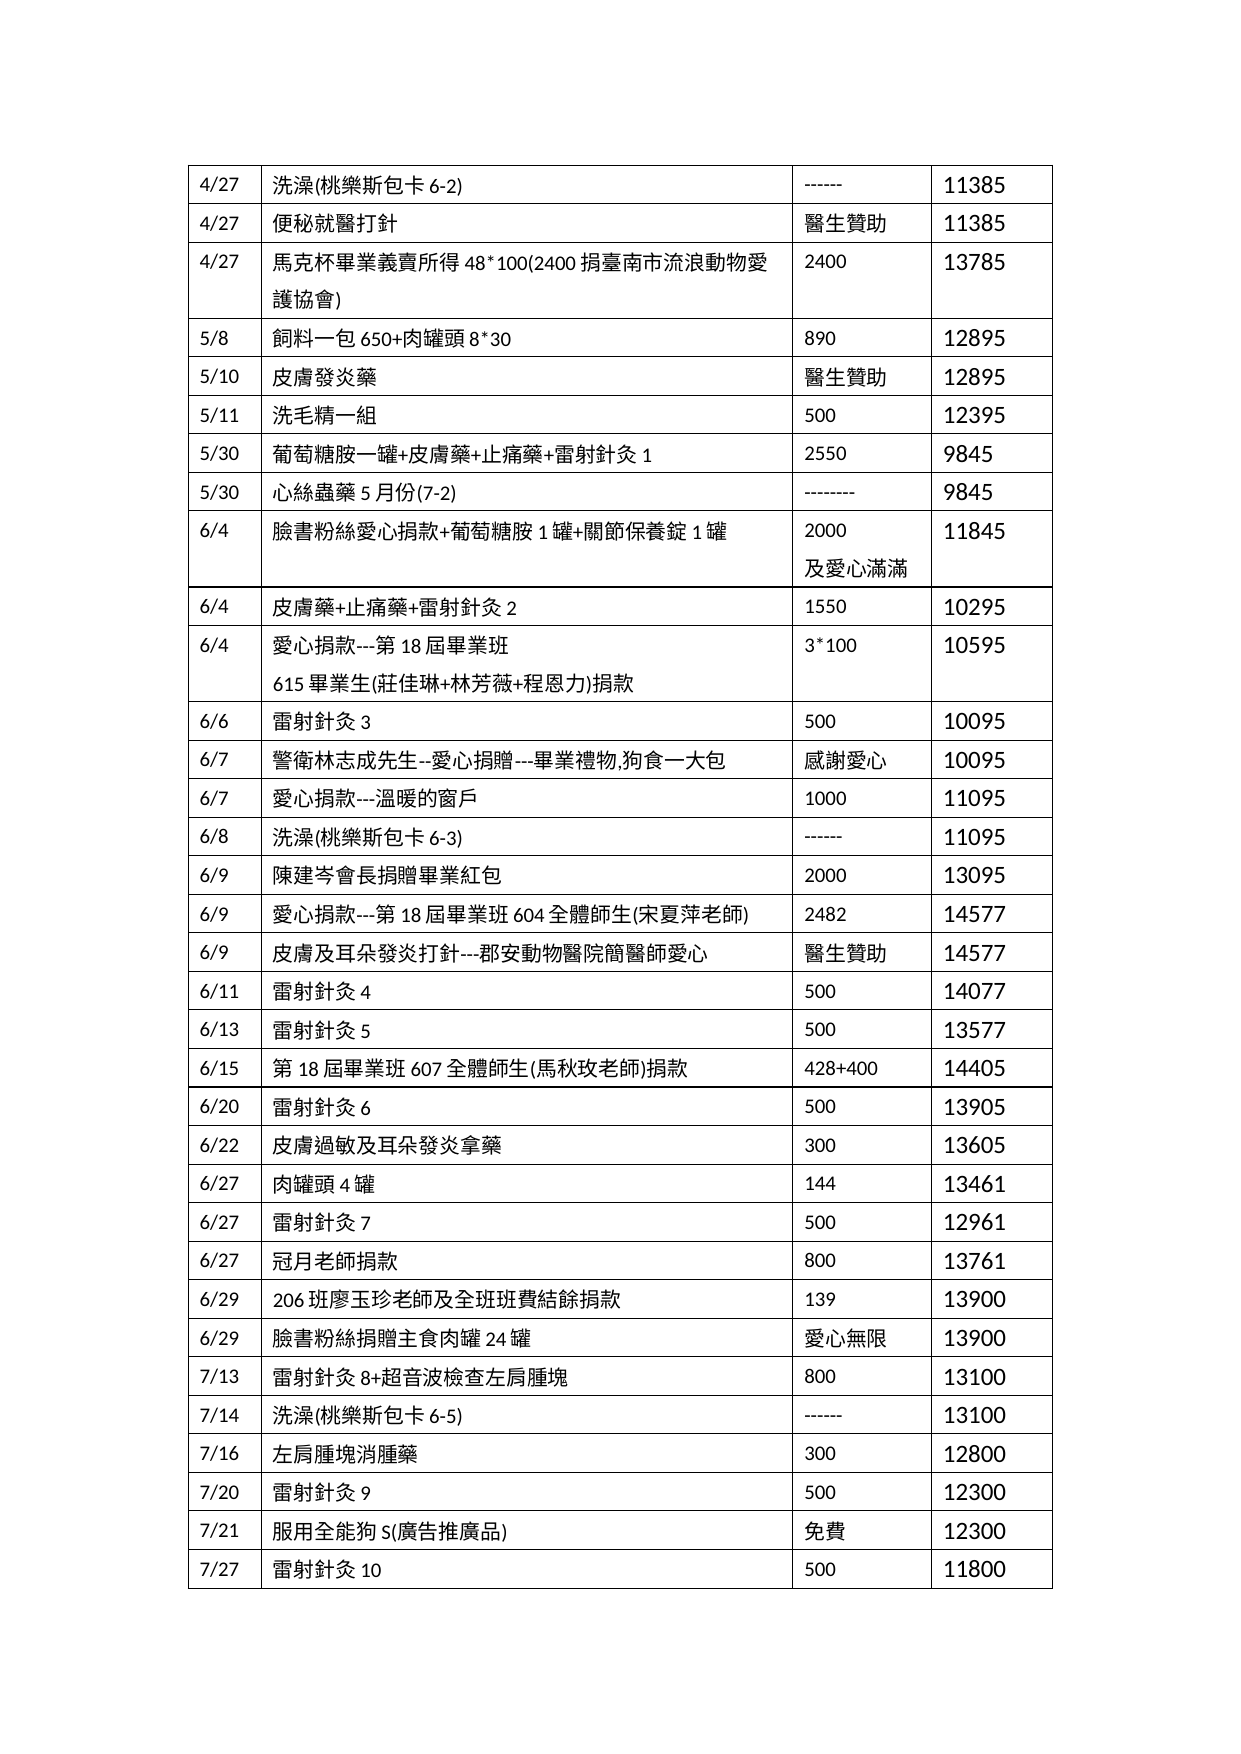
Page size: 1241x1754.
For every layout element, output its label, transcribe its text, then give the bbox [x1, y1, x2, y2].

table_cell 300 [793, 1434, 931, 1472]
table_cell 13577 [932, 1010, 1052, 1048]
table_cell 警衛林志成先生--愛心捐贈---畢業禮物,狗食一大包 [262, 741, 792, 778]
table_cell 11095 [932, 779, 1052, 817]
table_cell 臉書粉絲愛心捐款+葡萄糖胺1罐+關節保養錠1罐 [262, 511, 792, 586]
table_cell 第18屆畢業班607全體師生(馬秋玫老師)捐款 [262, 1049, 792, 1086]
table_cell 雷射針灸6 [262, 1088, 792, 1125]
table_cell 6/29 [189, 1319, 261, 1356]
table_cell 4/27 [189, 204, 261, 242]
table_cell 800 [793, 1242, 931, 1279]
table_cell 5/30 [189, 473, 261, 510]
table_cell 13761 [932, 1242, 1052, 1279]
table_cell 臉書粉絲捐贈主食肉罐24罐 [262, 1319, 792, 1356]
table_cell 冠月老師捐款 [262, 1242, 792, 1279]
table_cell 2550 [793, 434, 931, 472]
table_cell 13461 [932, 1165, 1052, 1202]
table_cell 雷射針灸4 [262, 972, 792, 1009]
table_cell 300 [793, 1126, 931, 1163]
table_cell 雷射針灸3 [262, 702, 792, 739]
table_cell 6/27 [189, 1203, 261, 1241]
table_cell 雷射針灸9 [262, 1473, 792, 1510]
table_cell 醫生贊助 [793, 204, 931, 242]
table_cell 144 [793, 1165, 931, 1202]
table_cell 500 [793, 396, 931, 433]
table_cell 13605 [932, 1126, 1052, 1163]
table_cell 肉罐頭4罐 [262, 1165, 792, 1202]
table_cell 愛心捐款---第18屆畢業班604全體師生(宋夏萍老師) [262, 895, 792, 932]
table_cell 7/20 [189, 1473, 261, 1510]
table_cell 7/27 [189, 1550, 261, 1587]
table_cell 皮膚發炎藥 [262, 357, 792, 395]
table_cell 雷射針灸7 [262, 1203, 792, 1241]
table_cell 2482 [793, 895, 931, 932]
table_cell 10095 [932, 741, 1052, 778]
table_cell 13095 [932, 856, 1052, 894]
table_cell 7/13 [189, 1357, 261, 1395]
table_cell 14577 [932, 933, 1052, 971]
table_cell 14077 [932, 972, 1052, 1009]
table_cell 愛心無限 [793, 1319, 931, 1356]
table_cell 6/27 [189, 1242, 261, 1279]
table_cell 左肩腫塊消腫藥 [262, 1434, 792, 1472]
table_cell 139 [793, 1280, 931, 1318]
table_cell 6/9 [189, 856, 261, 894]
table_cell 13900 [932, 1280, 1052, 1318]
table_cell 11385 [932, 166, 1052, 203]
table_cell 428+400 [793, 1049, 931, 1086]
table_cell 500 [793, 1203, 931, 1241]
table_cell 飼料一包650+肉罐頭8*30 [262, 319, 792, 356]
table_cell 12961 [932, 1203, 1052, 1241]
table_cell 6/11 [189, 972, 261, 1009]
table_cell 5/30 [189, 434, 261, 472]
table_cell 800 [793, 1357, 931, 1395]
table_cell 6/4 [189, 511, 261, 586]
table_cell 14577 [932, 895, 1052, 932]
table_cell 4/27 [189, 166, 261, 203]
table_cell 6/15 [189, 1049, 261, 1086]
table_cell 500 [793, 1550, 931, 1587]
table_cell 500 [793, 702, 931, 739]
table_cell 7/16 [189, 1434, 261, 1472]
table_cell 葡萄糖胺一罐+皮膚藥+止痛藥+雷射針灸1 [262, 434, 792, 472]
table_cell 6/13 [189, 1010, 261, 1048]
table_cell 10295 [932, 588, 1052, 625]
table_cell 2400 [793, 243, 931, 318]
table_cell 10095 [932, 702, 1052, 739]
table_cell 500 [793, 1010, 931, 1048]
table_cell 9845 [932, 473, 1052, 510]
table_cell 13905 [932, 1088, 1052, 1125]
table_cell 服用全能狗S(廣告推廣品) [262, 1511, 792, 1549]
table_cell 醫生贊助 [793, 933, 931, 971]
table_cell 4/27 [189, 243, 261, 318]
table_cell 馬克杯畢業義賣所得48*100(2400捐臺南市流浪動物愛護協會) [262, 243, 792, 318]
table_cell 雷射針灸5 [262, 1010, 792, 1048]
table_cell 10595 [932, 626, 1052, 701]
table_cell 13100 [932, 1357, 1052, 1395]
table_cell 皮膚過敏及耳朵發炎拿藥 [262, 1126, 792, 1163]
table_cell 3*100 [793, 626, 931, 701]
table_cell 500 [793, 1473, 931, 1510]
table_cell 890 [793, 319, 931, 356]
table_cell 便秘就醫打針 [262, 204, 792, 242]
table_cell 1000 [793, 779, 931, 817]
table_cell 2000 [793, 856, 931, 894]
table_cell 1550 [793, 588, 931, 625]
table_cell 14405 [932, 1049, 1052, 1086]
table_cell -------- [793, 473, 931, 510]
table_cell ------ [793, 1396, 931, 1433]
table_cell 6/4 [189, 626, 261, 701]
table_cell 9845 [932, 434, 1052, 472]
table_cell 13900 [932, 1319, 1052, 1356]
table_cell 7/14 [189, 1396, 261, 1433]
table_cell 6/4 [189, 588, 261, 625]
table_cell 雷射針灸8+超音波檢查左肩腫塊 [262, 1357, 792, 1395]
table_cell 愛心捐款---第18屆畢業班 615畢業生(莊佳琳+林芳薇+程恩力)捐款 [262, 626, 792, 701]
table_cell 11845 [932, 511, 1052, 586]
table_cell 皮膚及耳朵發炎打針---郡安動物醫院簡醫師愛心 [262, 933, 792, 971]
table_cell 6/22 [189, 1126, 261, 1163]
table_cell 6/7 [189, 741, 261, 778]
table_cell 皮膚藥+止痛藥+雷射針灸2 [262, 588, 792, 625]
table_cell 206班廖玉珍老師及全班班費結餘捐款 [262, 1280, 792, 1318]
table_cell 洗澡(桃樂斯包卡6-3) [262, 818, 792, 855]
table_cell 11385 [932, 204, 1052, 242]
table_cell 5/11 [189, 396, 261, 433]
table_cell 醫生贊助 [793, 357, 931, 395]
table_cell 心絲蟲藥5月份(7-2) [262, 473, 792, 510]
table_cell 12300 [932, 1511, 1052, 1549]
table_cell 6/8 [189, 818, 261, 855]
table_cell 500 [793, 972, 931, 1009]
table_cell 6/9 [189, 933, 261, 971]
table_cell 500 [793, 1088, 931, 1125]
table_cell 陳建岑會長捐贈畢業紅包 [262, 856, 792, 894]
table_cell 6/29 [189, 1280, 261, 1318]
table_cell 洗毛精一組 [262, 396, 792, 433]
table_cell 6/20 [189, 1088, 261, 1125]
table_cell 11095 [932, 818, 1052, 855]
table_cell 6/27 [189, 1165, 261, 1202]
table_cell 6/6 [189, 702, 261, 739]
table_cell 感謝愛心 [793, 741, 931, 778]
table_cell 6/9 [189, 895, 261, 932]
table_cell ------ [793, 818, 931, 855]
table_cell 12895 [932, 357, 1052, 395]
table_cell 12395 [932, 396, 1052, 433]
table_cell 11800 [932, 1550, 1052, 1587]
table_cell 13785 [932, 243, 1052, 318]
table_cell 愛心捐款---溫暖的窗戶 [262, 779, 792, 817]
table_cell 洗澡(桃樂斯包卡6-5) [262, 1396, 792, 1433]
table_cell 7/21 [189, 1511, 261, 1549]
table_cell 免費 [793, 1511, 931, 1549]
table_cell 2000 及愛心滿滿 [793, 511, 931, 586]
table_cell 5/8 [189, 319, 261, 356]
table_cell 12800 [932, 1434, 1052, 1472]
table_cell 12300 [932, 1473, 1052, 1510]
table_cell 洗澡(桃樂斯包卡6-2) [262, 166, 792, 203]
table_cell 雷射針灸10 [262, 1550, 792, 1587]
table_cell 13100 [932, 1396, 1052, 1433]
table_cell 12895 [932, 319, 1052, 356]
table_cell ------ [793, 166, 931, 203]
table_cell 6/7 [189, 779, 261, 817]
table_cell 5/10 [189, 357, 261, 395]
